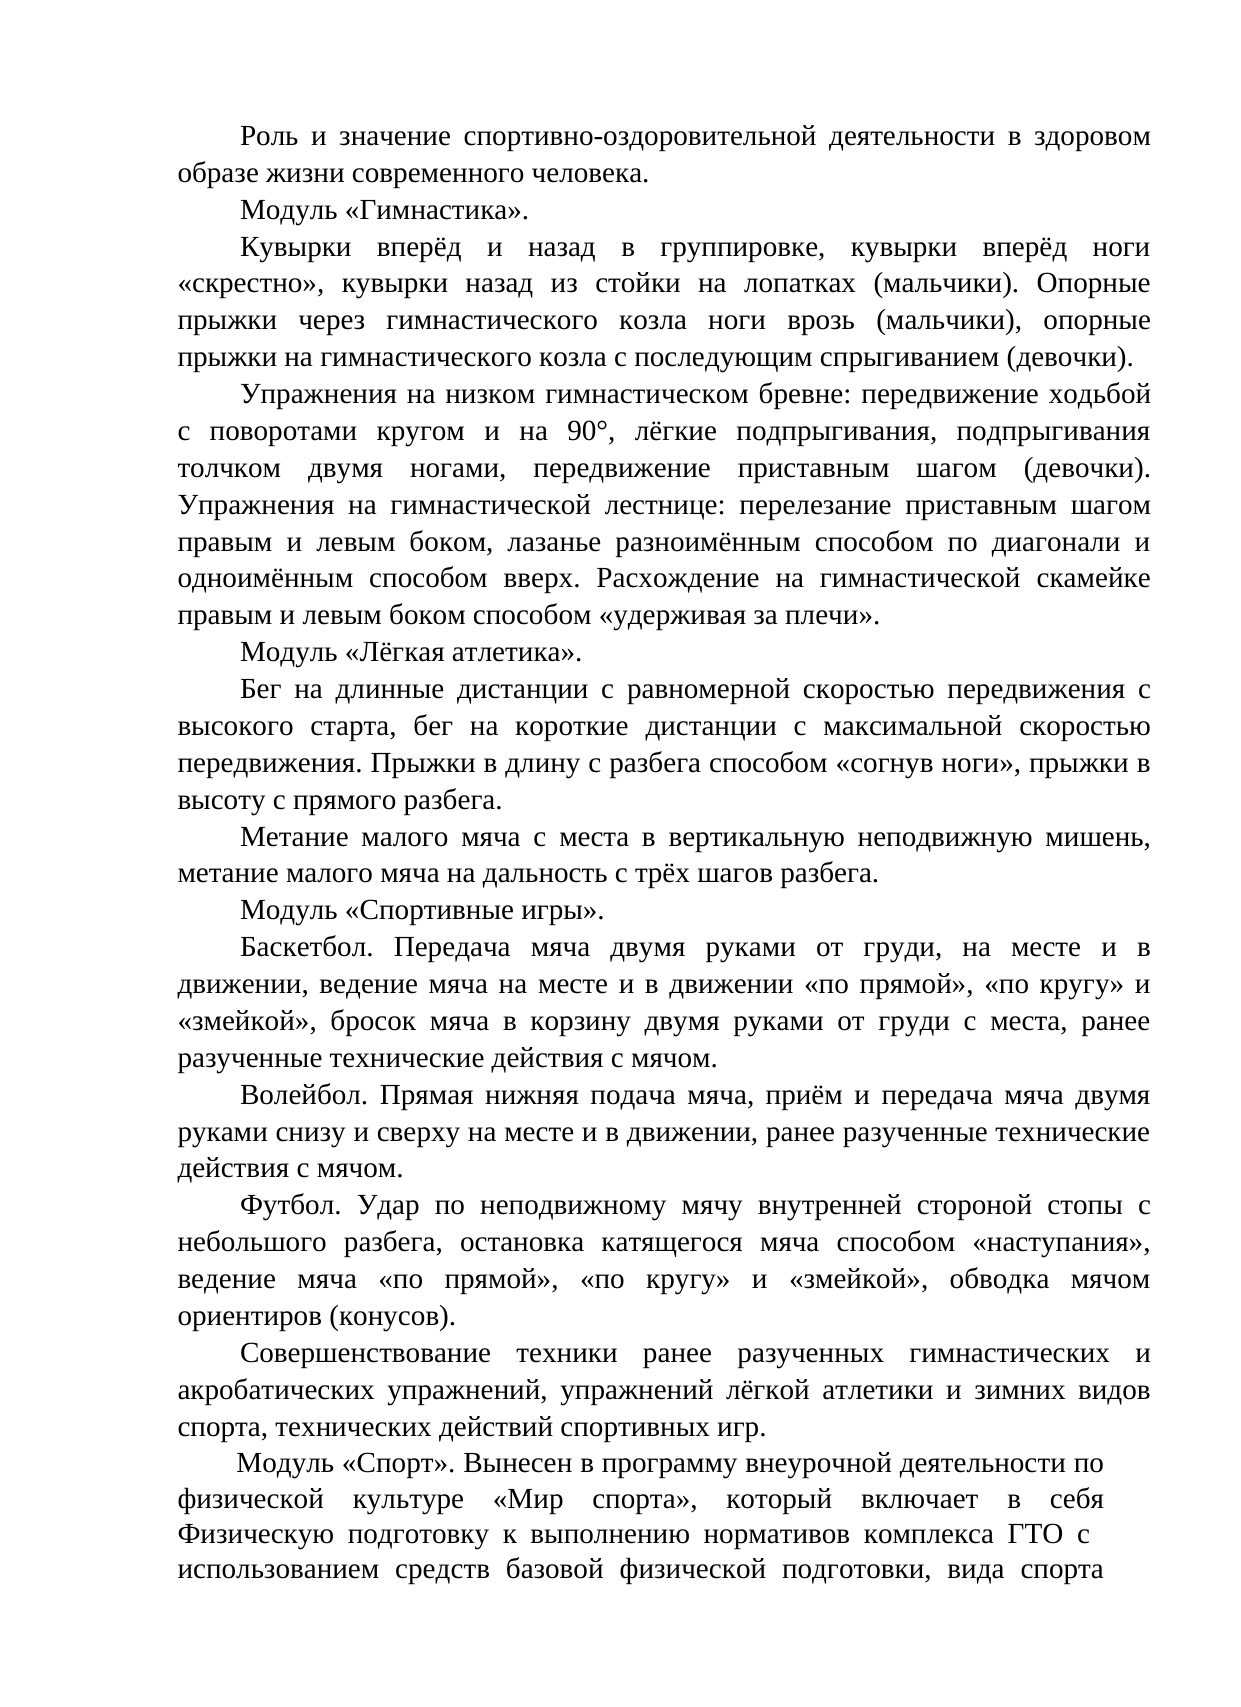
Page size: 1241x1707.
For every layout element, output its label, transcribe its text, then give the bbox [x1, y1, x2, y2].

text Модуль «Гимнастика». [177, 192, 1152, 225]
text Бег на длинные дистанции с равномерной скоростью передвижения с высокого старта, бег на короткие дистанции с максимальной скоростью передвижения. Прыжки в длину с разбега способом «согнув ноги», прыжки в высоту с прямого разбега. [177, 671, 1152, 815]
text Кувырки вперёд и назад в группировке, кувырки вперёд ноги «скрестно», кувырки назад из стойки на лопатках (мальчики). Опорные прыжки через гимнастического козла ноги врозь (мальчики), опорные прыжки на гимнастического козла с последующим спрыгиванием (девочки). [177, 229, 1152, 373]
text Баскетбол. Передача мяча двумя руками от груди, на месте и в движении, ведение мяча на месте и в движении «по прямой», «по кругу» и «змейкой», бросок мяча в корзину двумя руками от груди с места, ранее разученные технические действия с мячом. [177, 929, 1152, 1073]
text Модуль «Лёгкая атлетика». [177, 634, 1152, 668]
text Совершенствование техники ранее разученных гимнастических и акробатических упражнений, упражнений лёгкой атлетики и зимних видов спорта, технических действий спортивных игр. [177, 1335, 1152, 1442]
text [177, 1446, 1104, 1585]
text Роль и значение спортивно-оздоровительной деятельности в здоровом образе жизни современного человека. [177, 118, 1152, 188]
text Волейбол. Прямая нижняя подача мяча, приём и передача мяча двумя руками снизу и сверху на месте и в движении, ранее разученные технические действия с мячом. [177, 1077, 1152, 1184]
text Метание малого мяча с места в вертикальную неподвижную мишень, метание малого мяча на дальность с трёх шагов разбега. [177, 819, 1152, 889]
text Футбол. Удар по неподвижному мячу внутренней стороной стопы с небольшого разбега, остановка катящегося мяча способом «наступания», ведение мяча «по прямой», «по кругу» и «змейкой», обводка мячом ориентиров (конусов). [177, 1187, 1152, 1332]
text Упражнения на низком гимнастическом бревне: передвижение ходьбой с поворотами кругом и на 90°, лёгкие подпрыгивания, подпрыгивания толчком двумя ногами, передвижение приставным шагом (девочки). Упражнения на гимнастической лестнице: перелезание приставным шагом правым и левым боком, лазанье разноимённым способом по диагонали и одноимённым способом вверх. Расхождение на гимнастической скамейке правым и левым боком способом «удерживая за плечи». [177, 376, 1152, 631]
text Модуль «Спортивные игры». [177, 892, 1152, 926]
